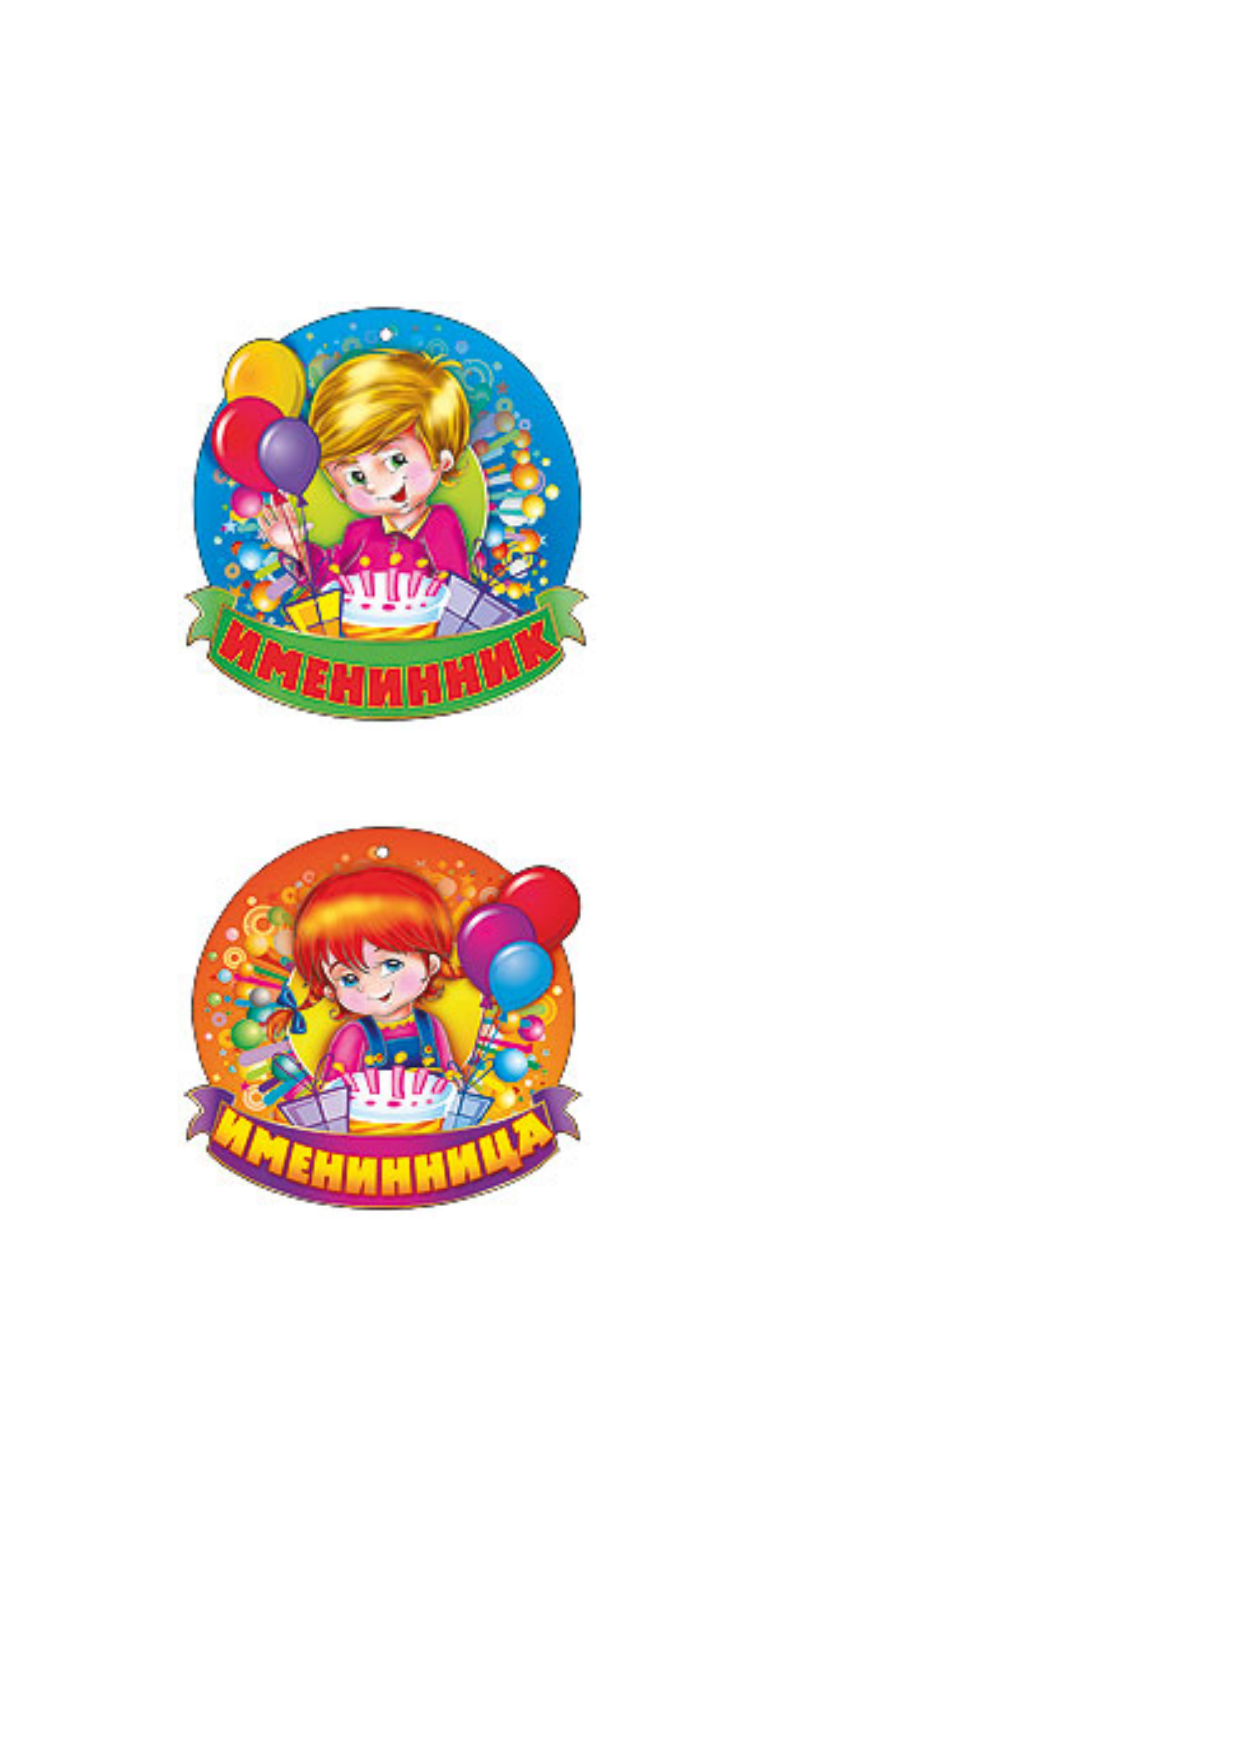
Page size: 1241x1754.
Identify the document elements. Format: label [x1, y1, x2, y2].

picture [177, 301, 597, 730]
picture [177, 820, 591, 1218]
